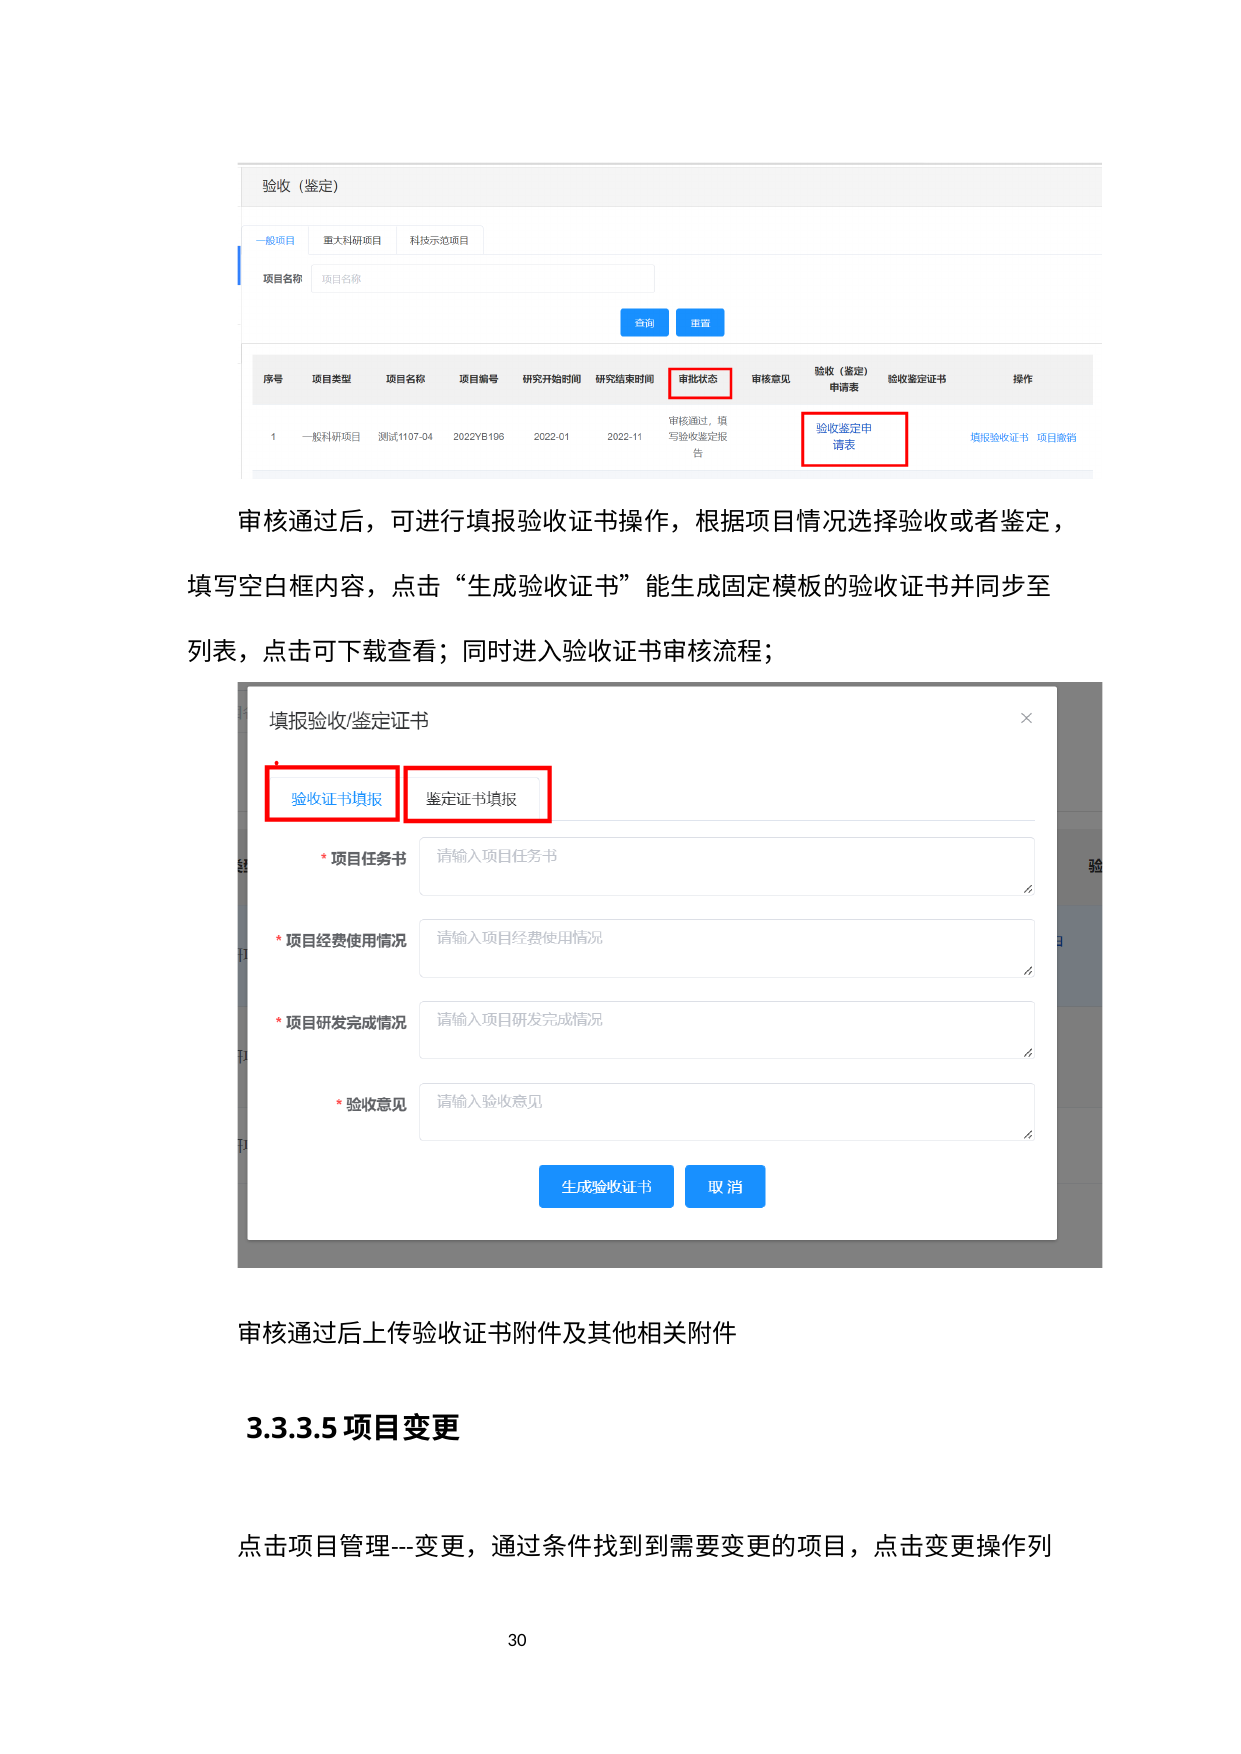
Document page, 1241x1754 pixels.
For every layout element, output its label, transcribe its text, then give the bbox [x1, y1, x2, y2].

picture [237, 682, 1103, 1268]
picture [237, 162, 1102, 479]
subtitle 3.3.3.5项目变更 [187, 1394, 1053, 1459]
text 审核通过后，可进行填报验收证书操作，根据项目情况选择验收或者鉴定，填写空白框内容，点击“生成验收证书”能生成固定模板的验收证书并同步至列表，点击可下载查看；同时进入验收证书审核流程； [187, 487, 1053, 682]
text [187, 1512, 1053, 1577]
text 审核通过后上传验收证书附件及其他相关附件 [187, 1299, 1053, 1364]
